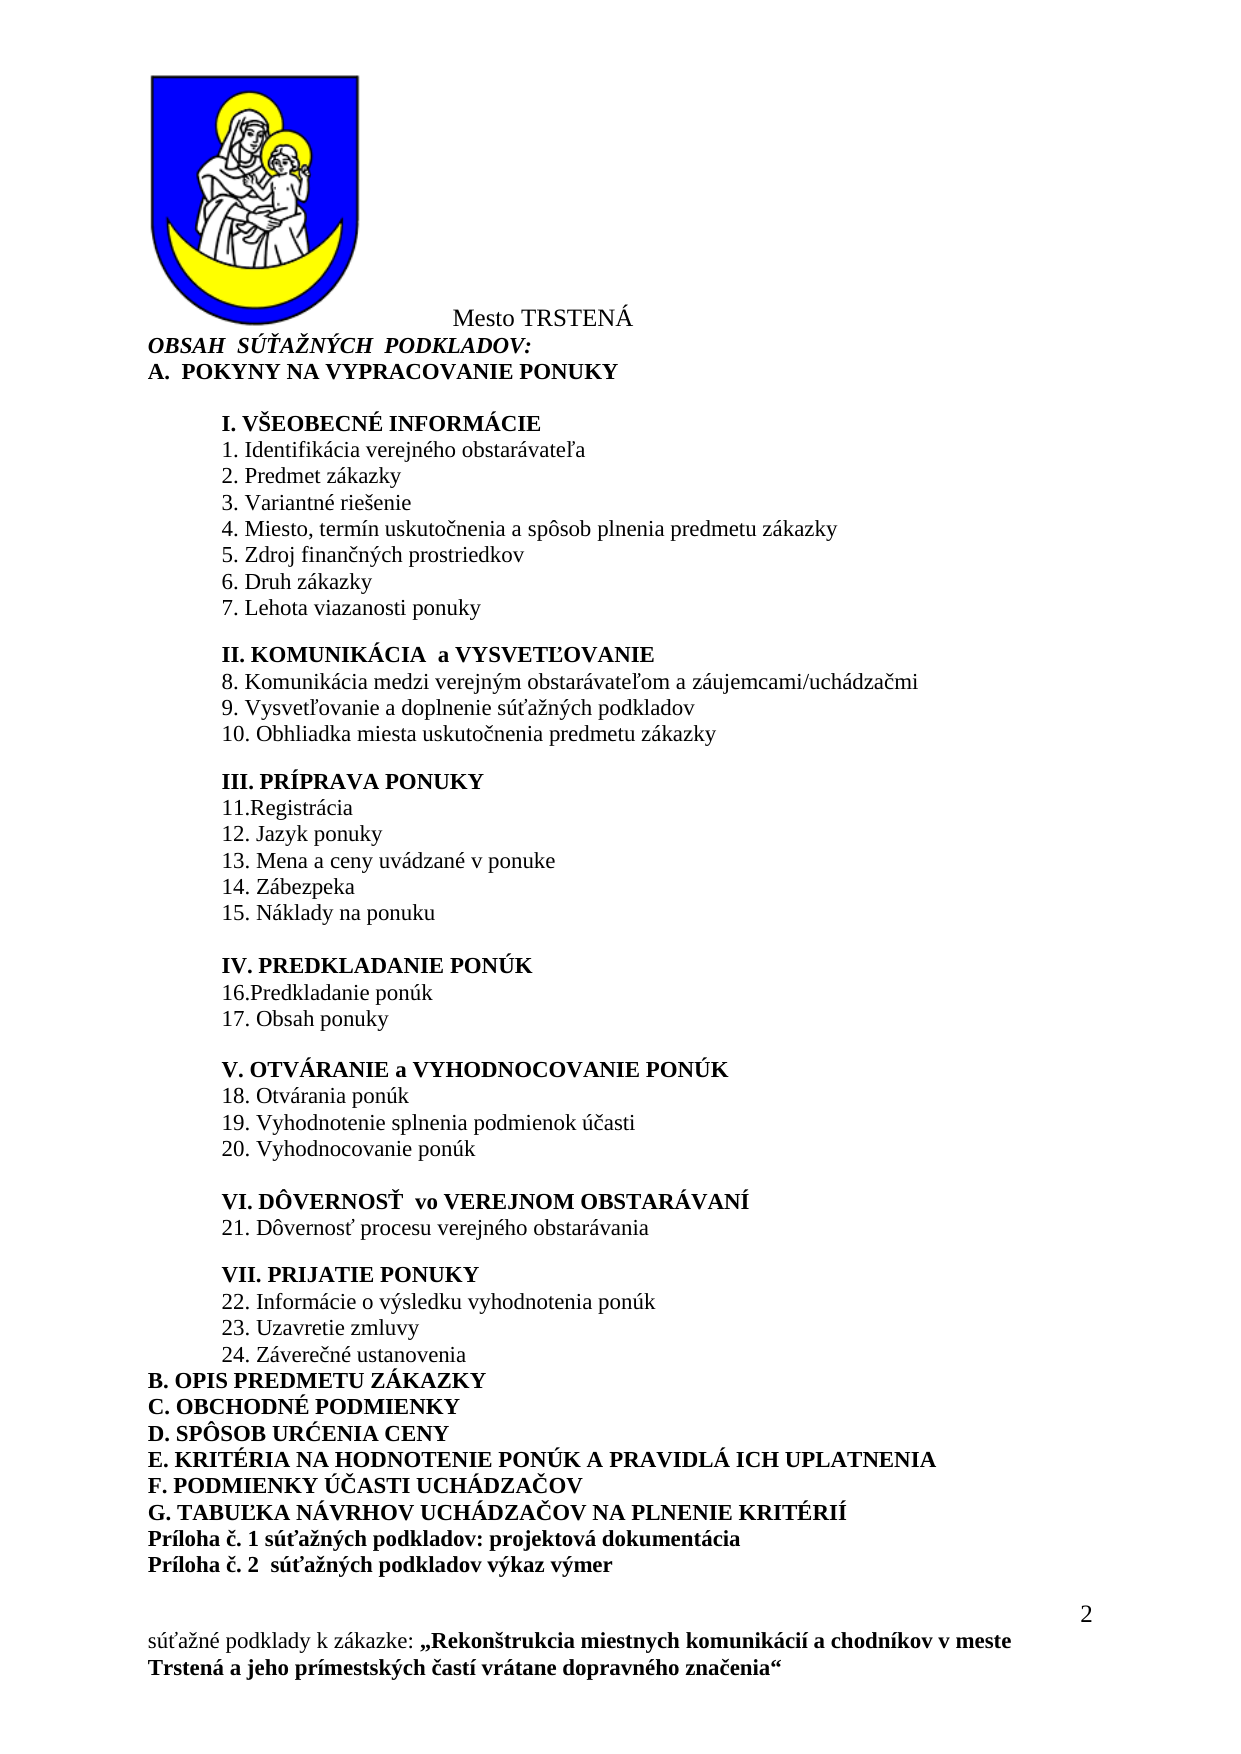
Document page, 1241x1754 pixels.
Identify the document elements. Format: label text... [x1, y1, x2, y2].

text 12. Jazyk ponuky [148, 820, 1093, 847]
text 11.Registrácia [148, 794, 1093, 820]
text 2. Predmet zákazky [221, 462, 1093, 489]
text OBSAH SÚŤAŽNÝCH PODKLADOV: [148, 332, 1093, 358]
text Príloha č. 1 súťažných podkladov: projektová dokumentácia [148, 1525, 1093, 1551]
text 18. Otvárania ponúk [221, 1083, 1093, 1109]
text 13. Mena a ceny uvádzané v ponuke [148, 847, 1093, 873]
text V. OTVÁRANIE a VYHODNOCOVANIE PONÚK [148, 1056, 1093, 1083]
text VII. Prijatie ponuky [148, 1262, 1093, 1288]
text Príloha č. 2 súťažných podkladov výkaz výmer [148, 1551, 1093, 1578]
text 14. Zábezpeka [148, 873, 1093, 899]
text G. TABUĽKA NÁVRHOV UCHÁDZAČOV NA PLNENIE KRITÉRIÍ [148, 1499, 1093, 1525]
text 20. Vyhodnocovanie ponúk [221, 1135, 1093, 1162]
text III. PRÍPRAVA PONUKY [148, 768, 1093, 794]
text 16.Predkladanie ponúk [221, 978, 1093, 1005]
text A. POKYNY NA VYPRACOVANIE PONUKY [148, 358, 1093, 385]
text 3. Variantné riešenie [221, 489, 1093, 515]
text IV. PREDKLADANIE PONÚK [148, 952, 1093, 978]
text 4. Miesto, termín uskutočnenia a spôsob plnenia predmetu zákazky [221, 515, 1093, 542]
text B. OPIS PREDMETU ZÁKAZKY [148, 1367, 1093, 1393]
text 10. Obhliadka miesta uskutočnenia predmetu zákazky [221, 721, 1093, 747]
text 1. Identifikácia verejného obstarávateľa [221, 436, 1093, 462]
text 22. Informácie o výsledku vyhodnotenia ponúk [148, 1288, 1093, 1314]
text F. PODMIENKY ÚČASTI UCHÁDZAČOV [148, 1472, 1093, 1499]
text 6. Druh zákazky [221, 568, 1093, 594]
text 9. Vysvetľovanie a doplnenie súťažných podkladov [221, 694, 1093, 721]
text E. KRITÉRIA NA HODNOTENIE PONÚK A PRAVIDLÁ ICH UPLATNENIA [148, 1446, 1093, 1472]
text 7. Lehota viazanosti ponuky [221, 594, 1093, 621]
text D. SPÔSOB URĆENIA CENY [148, 1420, 1093, 1446]
text II. KOMUNIKÁCIA a VYSVETĽOVANIE [148, 641, 1093, 668]
text 21. Dôvernosť procesu verejného obstarávania [148, 1214, 1093, 1241]
text 8. Komunikácia medzi verejným obstarávateľom a záujemcami/uchádzačmi [221, 668, 1093, 694]
text 17. Obsah ponuky [221, 1005, 1093, 1031]
picture [147, 73, 362, 327]
text C. OBCHODNÉ PODMIENKY [148, 1393, 1093, 1420]
text 15. Náklady na ponuku [148, 899, 1093, 926]
text VI. DÔVERNOSŤ vo VEREJNOM OBSTARÁVANÍ [148, 1188, 1093, 1214]
text 23. Uzavretie zmluvy [148, 1314, 1093, 1341]
text 5. Zdroj finančných prostriedkov [221, 542, 1093, 568]
text 24. Záverečné ustanovenia [148, 1341, 1093, 1367]
text 19. Vyhodnotenie splnenia podmienok účasti [221, 1109, 1093, 1135]
text I. VŠEOBECNÉ INFORMÁCIE [148, 410, 1093, 436]
